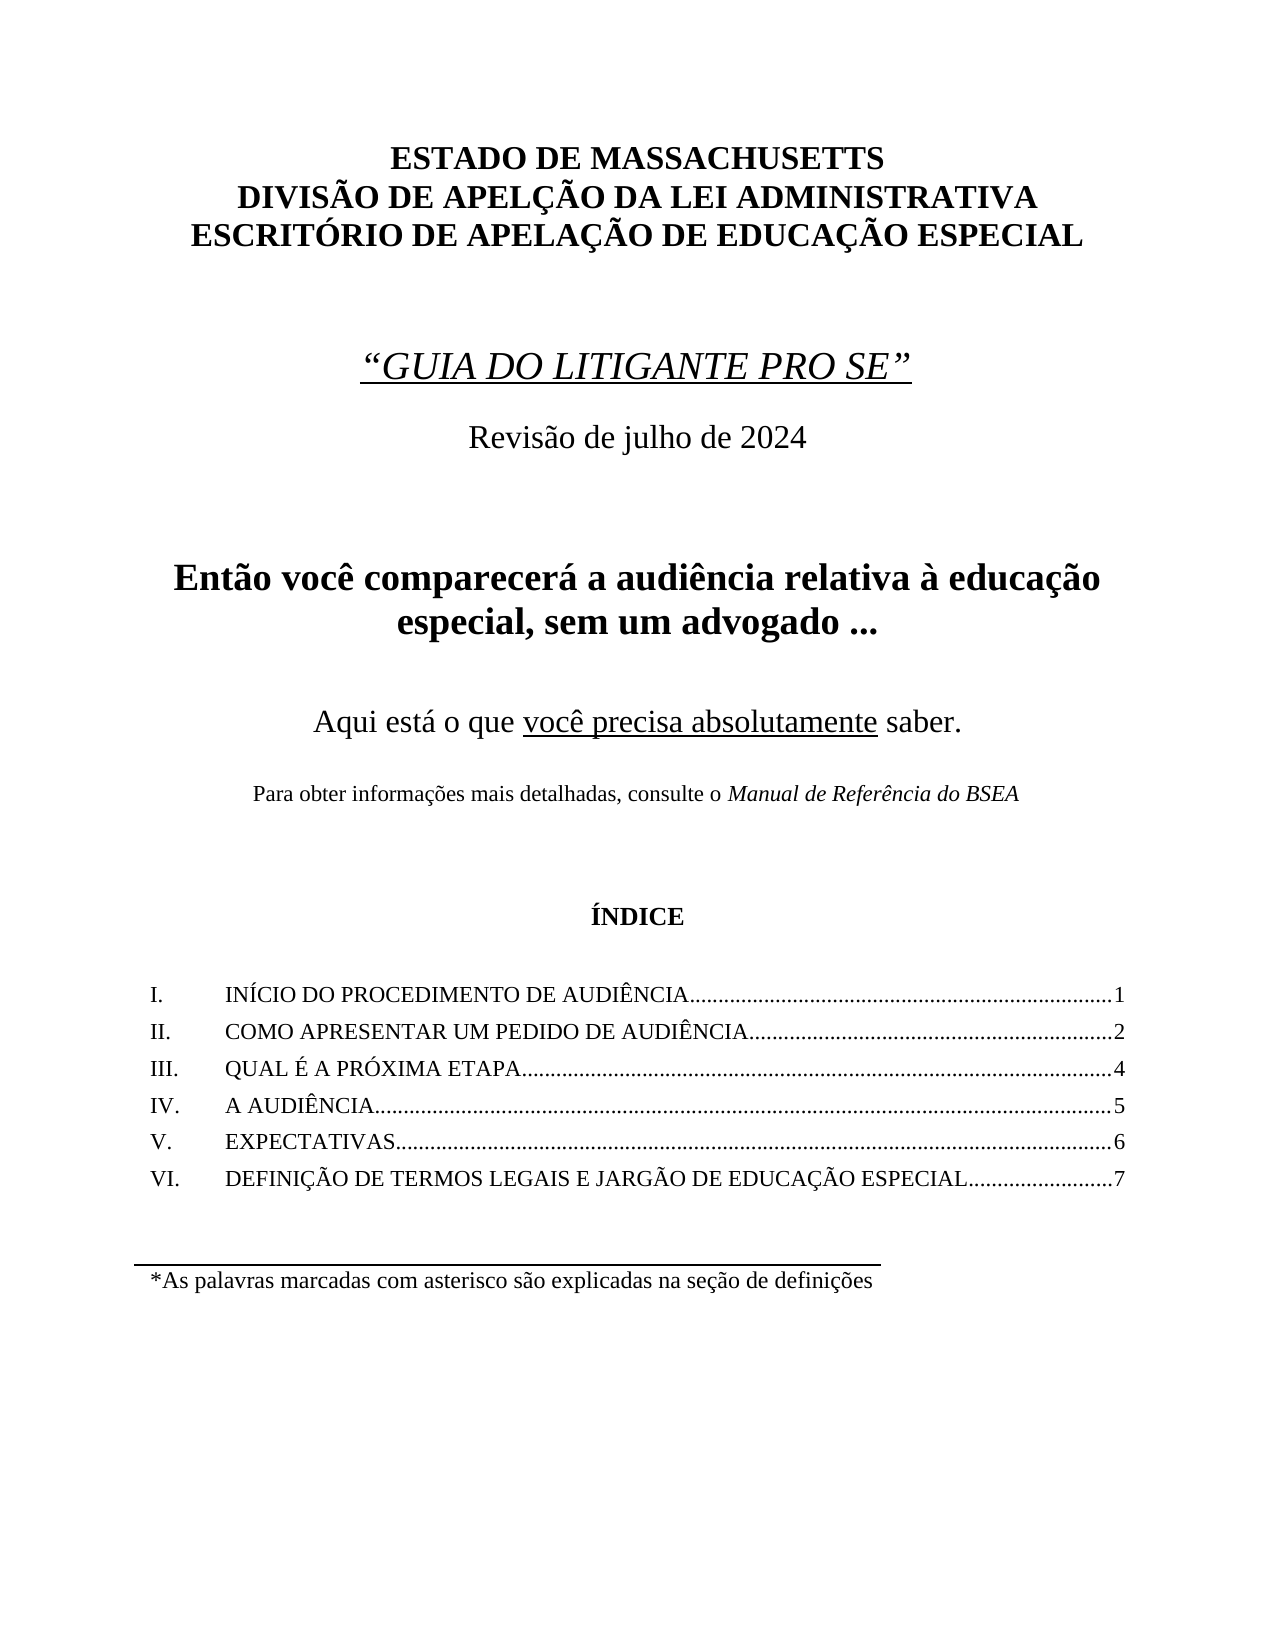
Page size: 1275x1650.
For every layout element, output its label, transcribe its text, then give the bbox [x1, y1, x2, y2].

text Aqui está o que você precisa absolutamente saber. [150, 703, 1125, 740]
text DIVISÃO DE APELÇÃO DA LEI ADMINISTRATIVA [150, 177, 1125, 215]
text Para obter informações mais detalhadas, consulte o Manual de Referência do BSEA [149, 780, 1125, 806]
text IV. A AUDIÊNCIA 5 [150, 1092, 1125, 1118]
text II. COMO APRESENTAR UM PEDIDO DE AUDIÊNCIA 2 [150, 1018, 1125, 1044]
text III. QUAL É A PRÓXIMA ETAPA 4 [150, 1055, 1125, 1081]
text ESCRITÓRIO DE APELAÇÃO DE EDUCAÇÃO ESPECIAL [150, 215, 1125, 254]
text V. EXPECTATIVAS 6 [150, 1128, 1125, 1155]
text VI. DEFINIÇÃO DE TERMOS LEGAIS E JARGÃO DE EDUCAÇÃO ESPECIAL 7 [150, 1165, 1125, 1192]
text “GUIA DO LITIGANTE PRO SE” [150, 342, 1125, 388]
text I. INÍCIO DO PROCEDIMENTO DE AUDIÊNCIA 1 [150, 981, 1125, 1008]
text ESTADO DE MASSACHUSETTS [150, 139, 1125, 177]
text *As palavras marcadas com asterisco são explicadas na seção de definições [150, 1266, 1125, 1294]
title Então você comparecerá a audiência relativa à educação especial, sem um advogado ... [149, 556, 1125, 643]
text ÍNDICE [150, 901, 1125, 931]
text Revisão de julho de 2024 [150, 417, 1125, 455]
